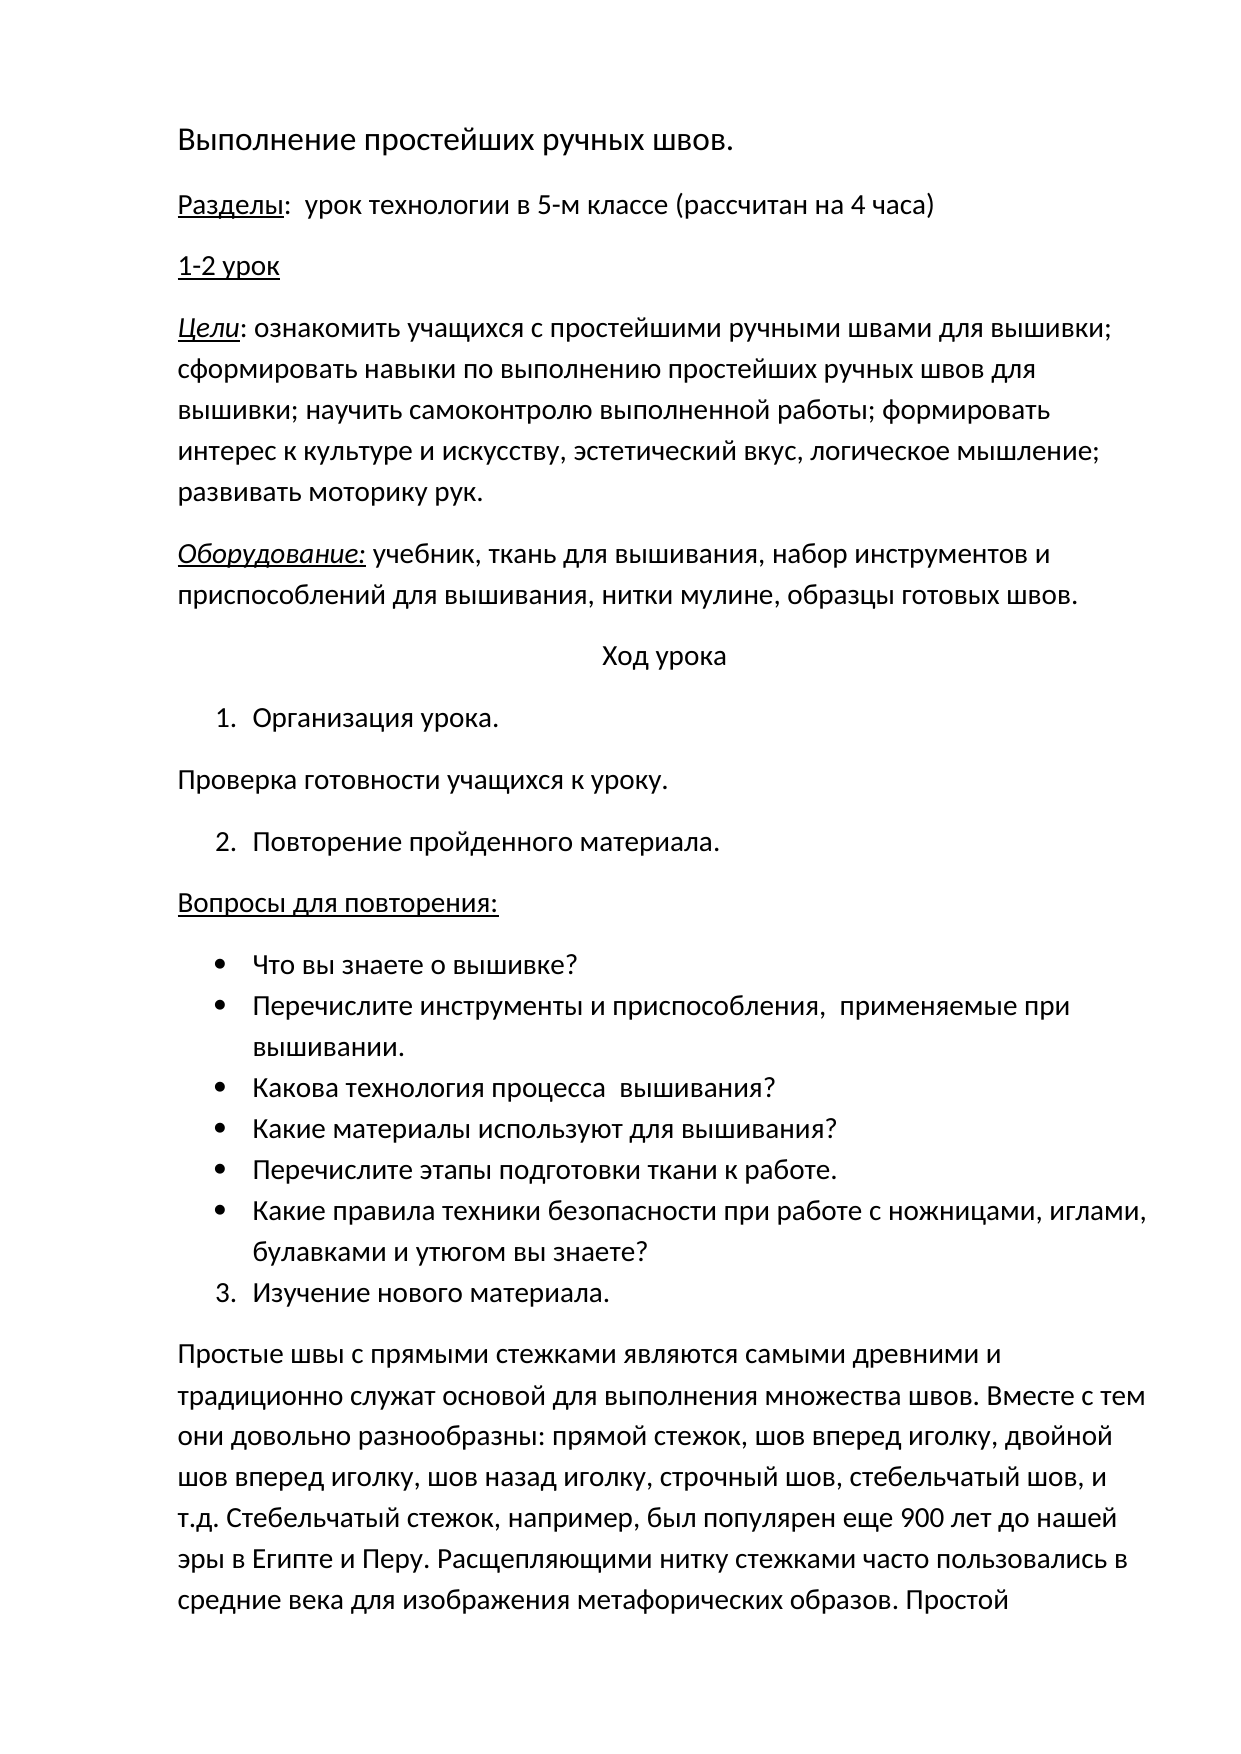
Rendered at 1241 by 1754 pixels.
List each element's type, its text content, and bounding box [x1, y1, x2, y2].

list Повторение пройденного материала. [215, 823, 1152, 858]
list Что вы знаете о вышивке? [215, 946, 1152, 982]
list Организация урока. [215, 699, 1152, 735]
list Какие правила техники безопасности при работе с ножницами, иглами, булавками и утюгом вы знаете? [215, 1192, 1152, 1268]
text Проверка готовности учащихся к уроку. [177, 761, 1152, 797]
list Перечислите этапы подготовки ткани к работе. [215, 1151, 1152, 1187]
text Выполнение простейших ручных швов. [177, 118, 1152, 159]
list Изучение нового материала. [215, 1274, 1152, 1309]
text Ход урока [177, 637, 1152, 673]
text Цели: ознакомить учащихся с простейшими ручными швами для вышивки; сформировать навыки по выполнению простейших ручных швов для вышивки; научить самоконтролю выполненной работы; формировать интерес к культуре и искусству, эстетический вкус, логическое мышление; развивать моторику рук. [177, 309, 1152, 509]
list Перечислите инструменты и приспособления, применяемые при вышивании. [215, 987, 1152, 1064]
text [177, 1336, 1152, 1617]
text Оборудование: учебник, ткань для вышивания, набор инструментов и приспособлений для вышивания, нитки мулине, образцы готовых швов. [177, 535, 1152, 611]
list Какова технология процесса вышивания? [215, 1069, 1152, 1105]
text Вопросы для повторения: [177, 884, 1152, 920]
text 1-2 урок [177, 247, 1152, 283]
list Какие материалы используют для вышивания? [215, 1110, 1152, 1146]
text Разделы: урок технологии в 5-м классе (рассчитан на 4 часа) [177, 186, 1152, 221]
